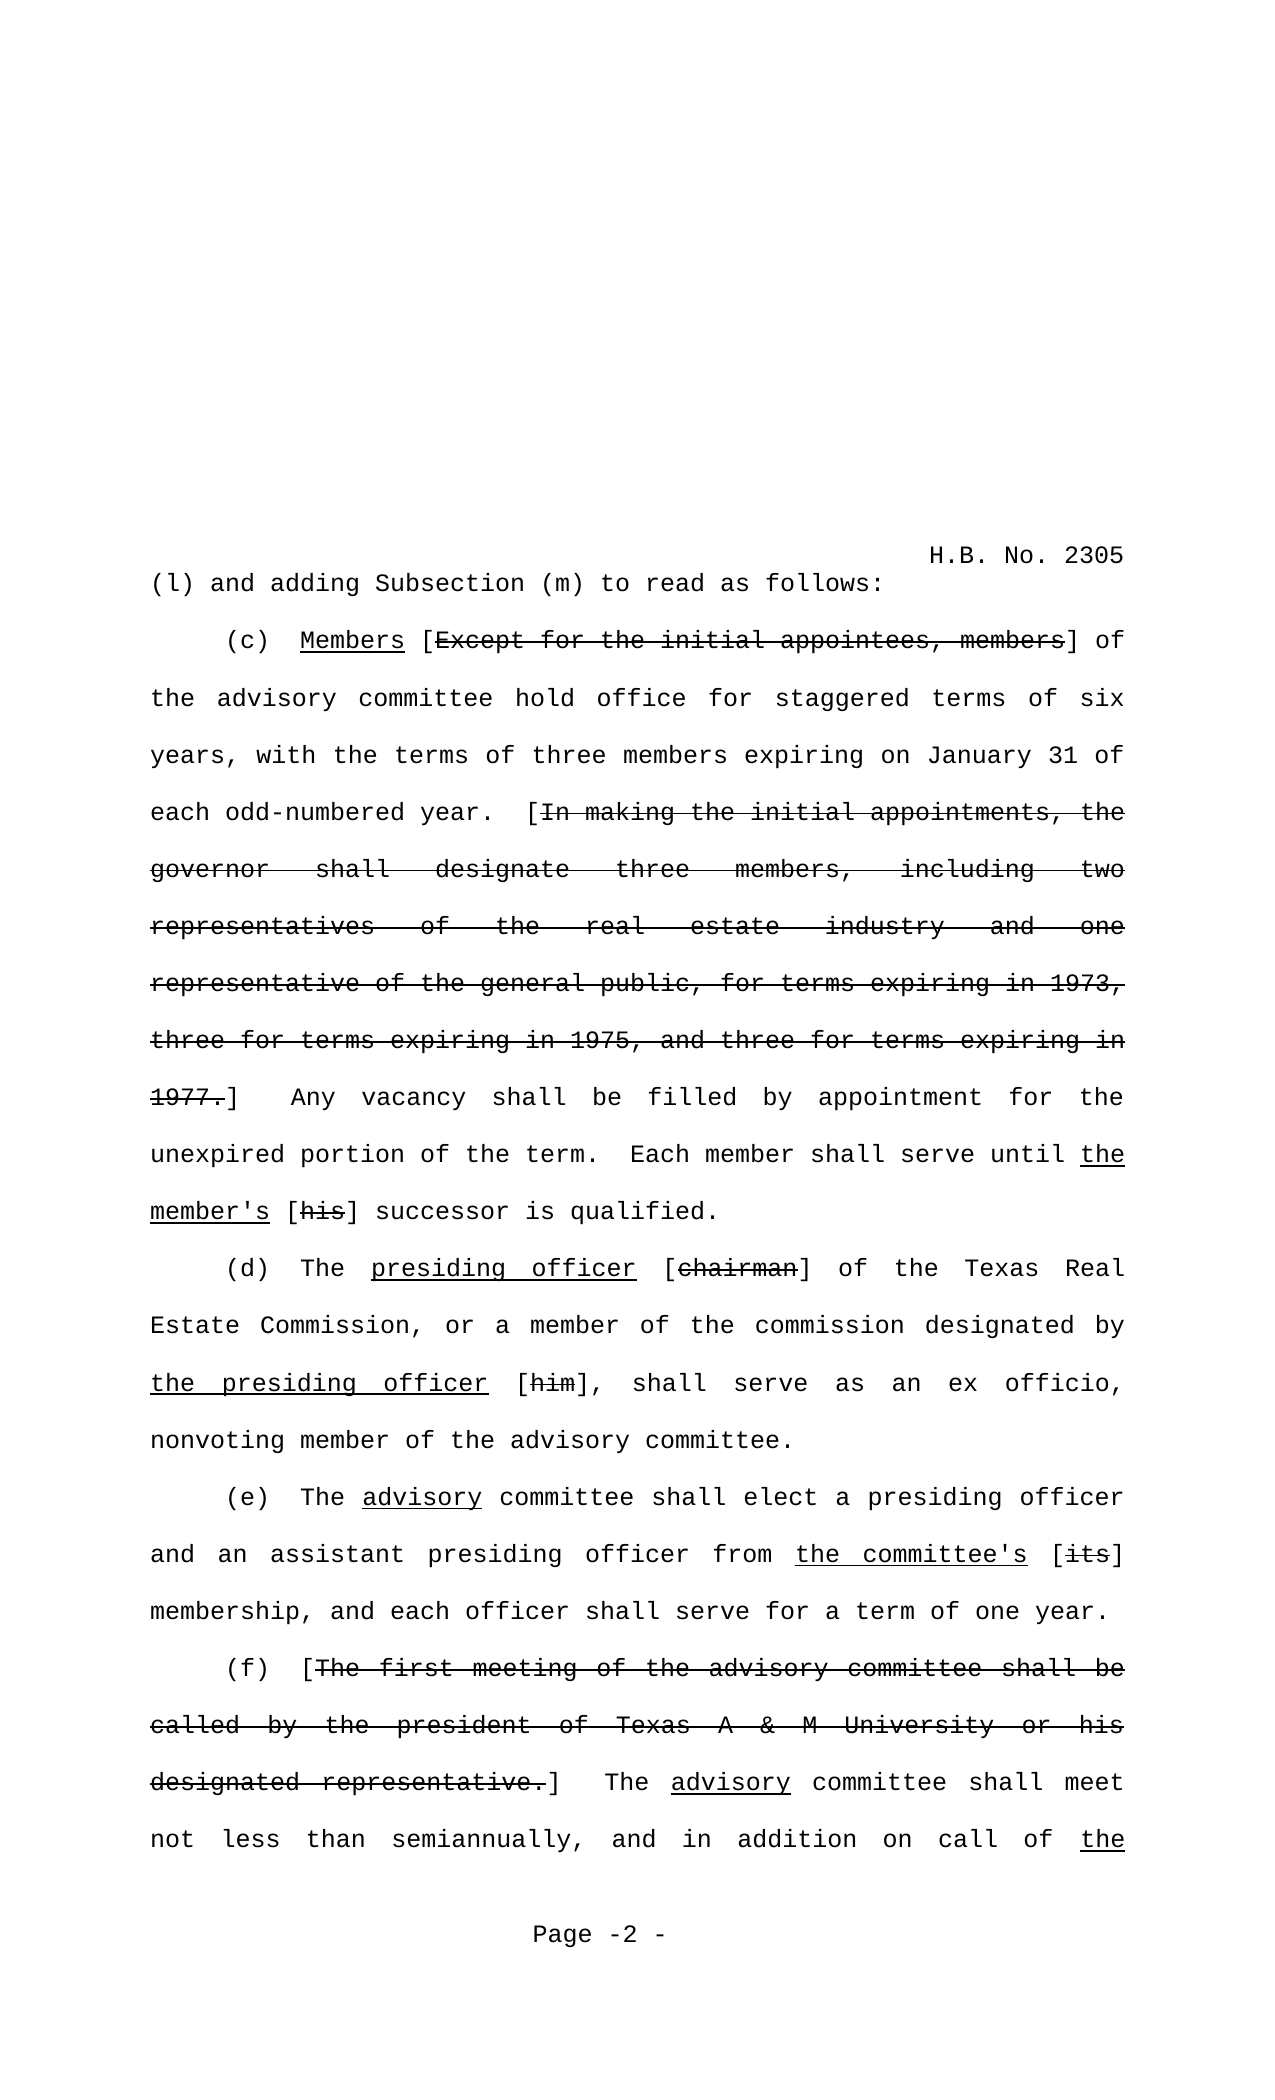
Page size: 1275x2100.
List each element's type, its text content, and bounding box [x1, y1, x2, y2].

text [150, 1655, 1125, 1855]
text (c) Members [Except for the initial appointees, members] of the advisory committee hold office for staggered terms of six years, with the terms of three members expiring on January 31 of each odd-numbered year. [In making the initial appointments, the governor shall designate three members, including two representatives of the real estate industry and one representative of the general public, for terms expiring in 1973, three for terms expiring in 1975, and three for terms expiring in 1977.] Any vacancy shall be filled by appointment for the unexpired portion of the term. Each member shall serve until the member's [his] successor is qualified. [150, 871, 1125, 927]
text (c) Members [Except for the initial appointees, members] of the advisory committee hold office for staggered terms of six years, with the terms of three members expiring on January 31 of each odd-numbered year. [In making the initial appointments, the governor shall designate three members, including two representatives of the real estate industry and one representative of the general public, for terms expiring in 1973, three for terms expiring in 1975, and three for terms expiring in 1977.] Any vacancy shall be filled by appointment for the unexpired portion of the term. Each member shall serve until the member's [his] successor is qualified. [150, 929, 1125, 984]
text (c) Members [Except for the initial appointees, members] of the advisory committee hold office for staggered terms of six years, with the terms of three members expiring on January 31 of each odd-numbered year. [In making the initial appointments, the governor shall designate three members, including two representatives of the real estate industry and one representative of the general public, for terms expiring in 1973, three for terms expiring in 1975, and three for terms expiring in 1977.] Any vacancy shall be filled by appointment for the unexpired portion of the term. Each member shall serve until the member's [his] successor is qualified. [150, 628, 1125, 870]
text (d) The presiding officer [chairman] of the Texas Real Estate Commission, or a member of the commission designated by the presiding officer [him], shall serve as an ex officio, nonvoting member of the advisory committee. [150, 1256, 1125, 1456]
text (e) The advisory committee shall elect a presiding officer and an assistant presiding officer from the committee's [its] membership, and each officer shall serve for a term of one year. [150, 1484, 1125, 1627]
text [150, 571, 1125, 599]
text (c) Members [Except for the initial appointees, members] of the advisory committee hold office for staggered terms of six years, with the terms of three members expiring on January 31 of each odd-numbered year. [In making the initial appointments, the governor shall designate three members, including two representatives of the real estate industry and one representative of the general public, for terms expiring in 1973, three for terms expiring in 1975, and three for terms expiring in 1977.] Any vacancy shall be filled by appointment for the unexpired portion of the term. Each member shall serve until the member's [his] successor is qualified. [150, 986, 1125, 1041]
text (c) Members [Except for the initial appointees, members] of the advisory committee hold office for staggered terms of six years, with the terms of three members expiring on January 31 of each odd-numbered year. [In making the initial appointments, the governor shall designate three members, including two representatives of the real estate industry and one representative of the general public, for terms expiring in 1973, three for terms expiring in 1975, and three for terms expiring in 1977.] Any vacancy shall be filled by appointment for the unexpired portion of the term. Each member shall serve until the member's [his] successor is qualified. [150, 1043, 1125, 1227]
